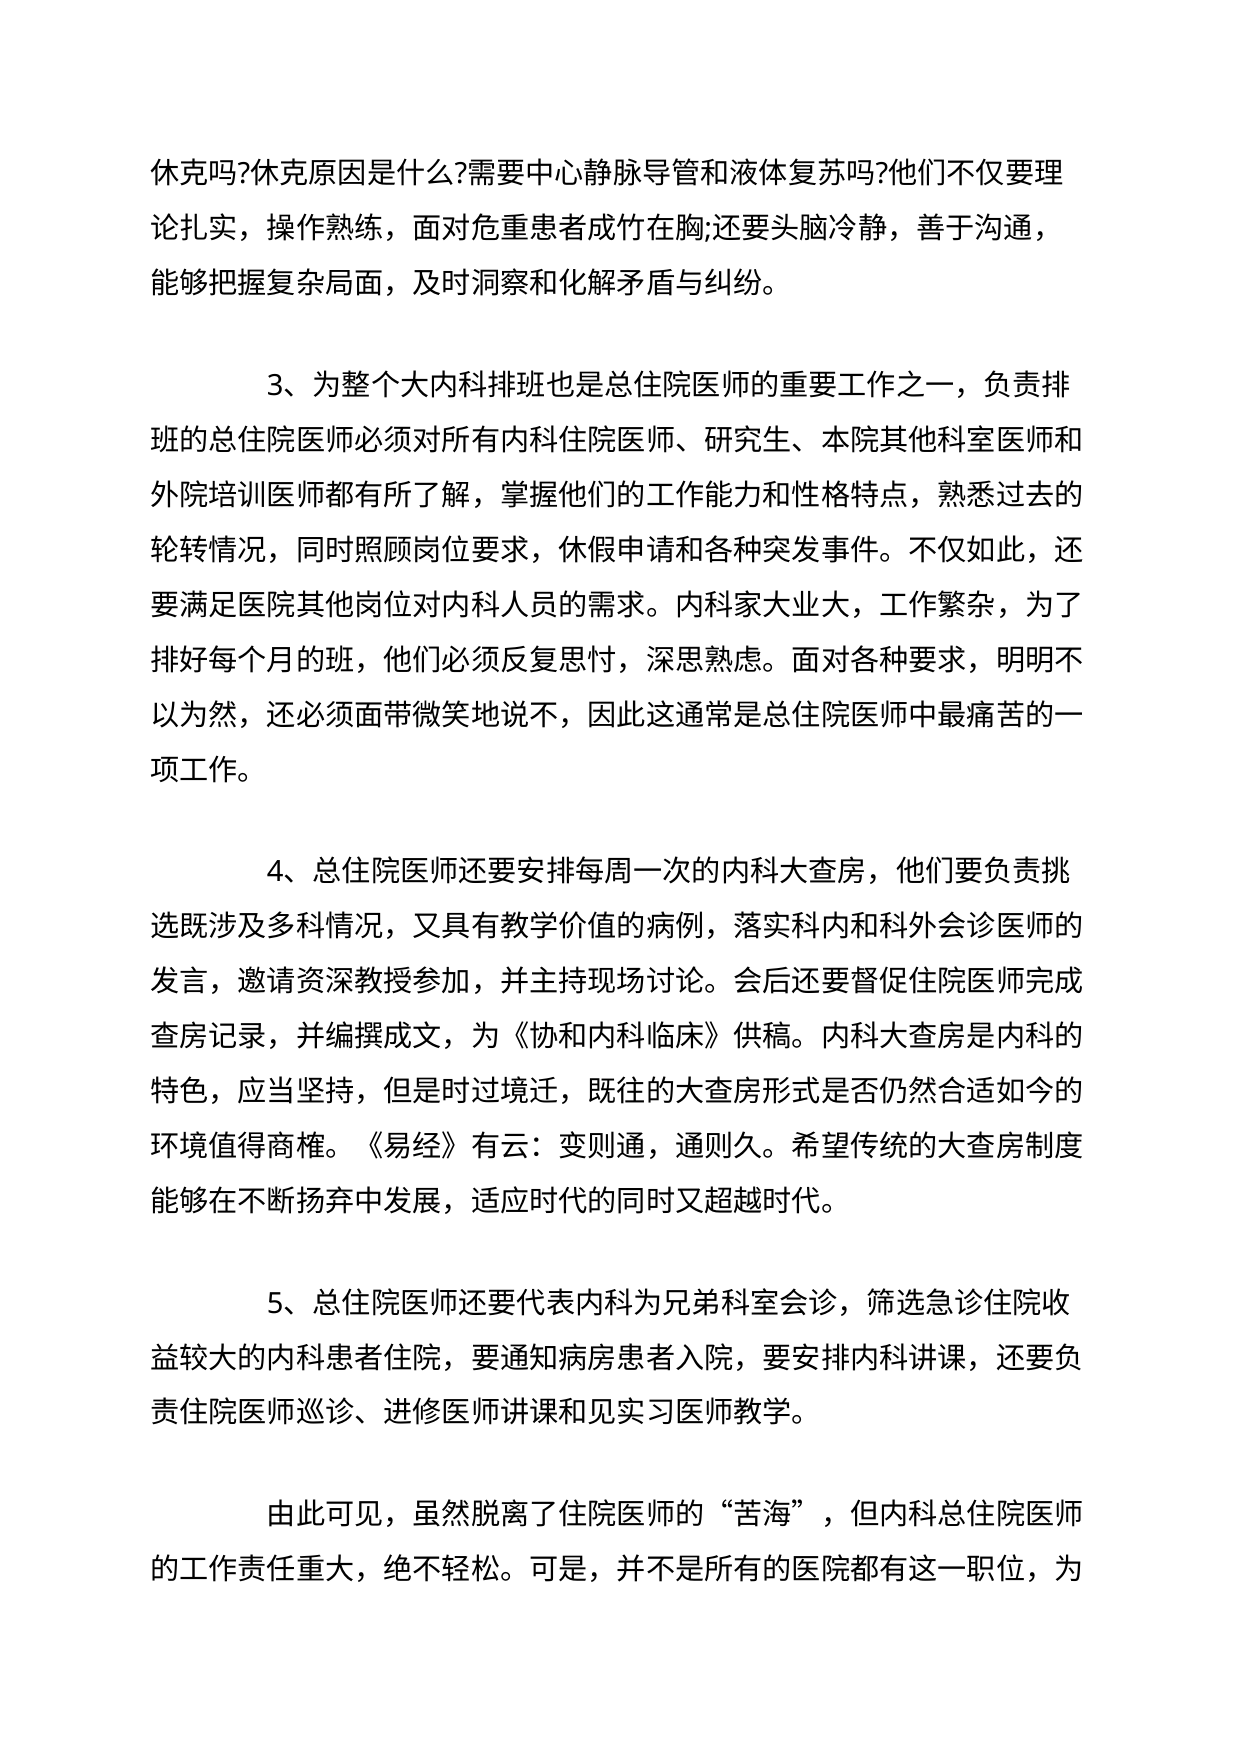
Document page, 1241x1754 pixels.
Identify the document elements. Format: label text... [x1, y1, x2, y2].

text 4、总住院医师还要安排每周一次的内科大查房，他们要负责挑选既涉及多科情况，又具有教学价值的病例，落实科内和科外会诊医师的发言，邀请资深教授参加，并主持现场讨论。会后还要督促住院医师完成查房记录，并编撰成文，为《协和内科临床》供稿。内科大查房是内科的特色，应当坚持，但是时过境迁，既往的大查房形式是否仍然合适如今的环境值得商榷。《易经》有云：变则通，通则久。希望传统的大查房制度能够在不断扬弃中发展，适应时代的同时又超越时代。 [150, 848, 1090, 1220]
text 3、为整个大内科排班也是总住院医师的重要工作之一，负责排班的总住院医师必须对所有内科住院医师、研究生、本院其他科室医师和外院培训医师都有所了解，掌握他们的工作能力和性格特点，熟悉过去的轮转情况，同时照顾岗位要求，休假申请和各种突发事件。不仅如此，还要满足医院其他岗位对内科人员的需求。内科家大业大，工作繁杂，为了排好每个月的班，他们必须反复思忖，深思熟虑。面对各种要求，明明不以为然，还必须面带微笑地说不，因此这通常是总住院医师中最痛苦的一项工作。 [150, 362, 1090, 788]
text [150, 1491, 1090, 1588]
text 5、总住院医师还要代表内科为兄弟科室会诊，筛选急诊住院收益较大的内科患者住院，要通知病房患者入院，要安排内科讲课，还要负责住院医师巡诊、进修医师讲课和见实习医师教学。 [150, 1279, 1090, 1431]
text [150, 150, 1090, 302]
